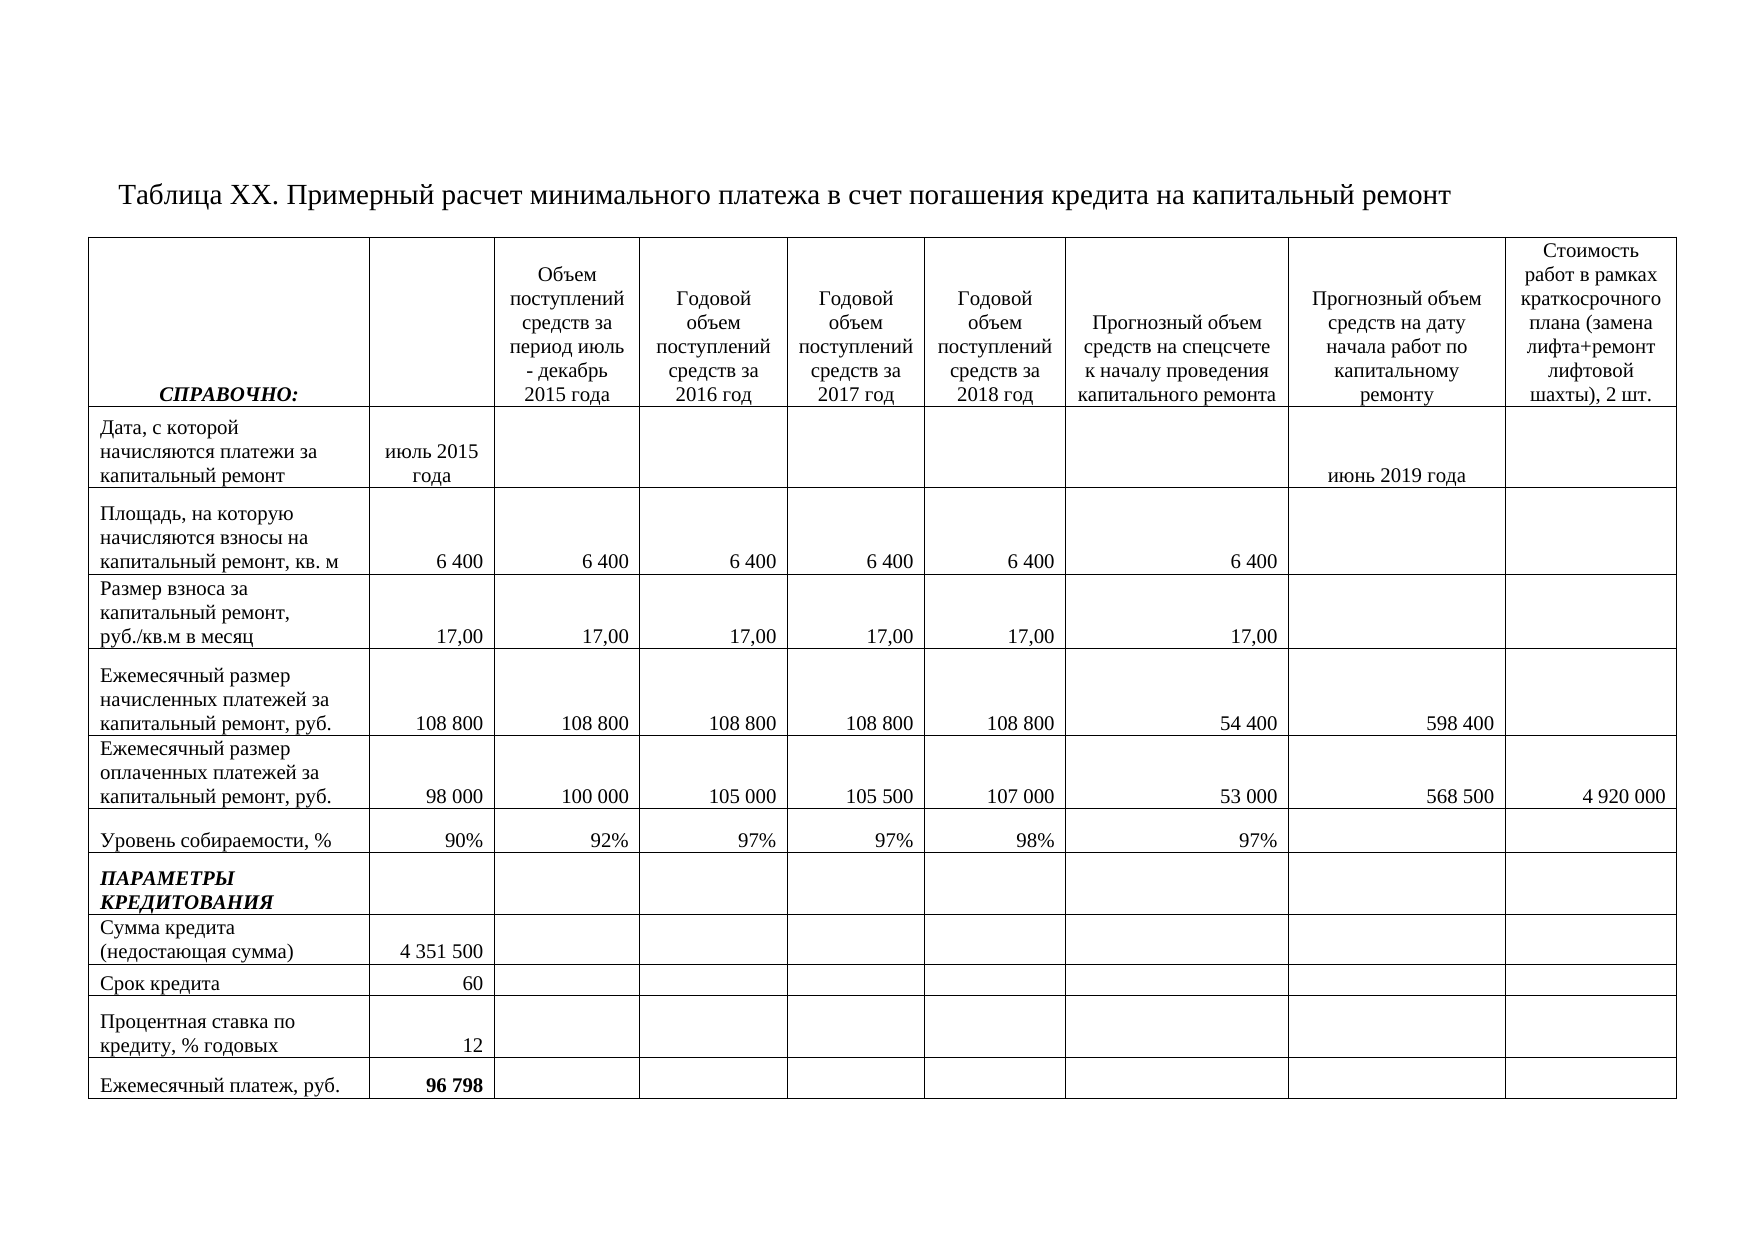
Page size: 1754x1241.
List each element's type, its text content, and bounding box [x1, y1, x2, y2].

table_cell [1506, 649, 1676, 735]
table_cell [1506, 1058, 1676, 1097]
table_header СПРАВОЧНО: [89, 238, 369, 406]
table_header Годовой объем поступлений средств за 2017 год [788, 238, 924, 406]
table_cell 97% [640, 809, 787, 852]
table_cell [1066, 407, 1288, 487]
table_cell [1289, 996, 1505, 1057]
table_cell [1289, 575, 1505, 648]
table_cell 17,00 [1066, 575, 1288, 648]
table_cell [1506, 809, 1676, 852]
table_cell [1066, 996, 1288, 1057]
table_header Объем поступлений средств за период июль - декабрь 2015 года [495, 238, 639, 406]
table_cell Площадь, на которую начисляются взносы на капитальный ремонт, кв. м [89, 488, 369, 573]
table_cell 6 400 [370, 488, 494, 573]
table_cell [1066, 915, 1288, 963]
table_cell 4 351 500 [370, 915, 494, 963]
table_cell 108 800 [370, 649, 494, 735]
table_cell [495, 996, 639, 1057]
table_cell 108 800 [640, 649, 787, 735]
table_cell [1289, 488, 1505, 573]
table_cell [1066, 853, 1288, 914]
table_cell Уровень собираемости, % [89, 809, 369, 852]
table_cell [640, 407, 787, 487]
table_cell [788, 965, 924, 995]
table_cell 598 400 [1289, 649, 1505, 735]
table_cell [495, 965, 639, 995]
table_cell 97% [1066, 809, 1288, 852]
table_cell [1506, 965, 1676, 995]
table_cell Срок кредита [89, 965, 369, 995]
table_cell [640, 853, 787, 914]
table_cell 6 400 [788, 488, 924, 573]
table_cell 98 000 [370, 736, 494, 808]
table_header [370, 238, 494, 406]
table_cell [495, 853, 639, 914]
table_cell [1289, 965, 1505, 995]
table_cell 17,00 [788, 575, 924, 648]
table_cell [925, 965, 1065, 995]
table_cell [925, 407, 1065, 487]
table_cell 105 500 [788, 736, 924, 808]
text Таблица ХХ. Примерный расчет минимального платежа в счет погашения кредита на капитальный ремонт [118, 177, 1636, 211]
table_cell 17,00 [370, 575, 494, 648]
table_cell [1506, 407, 1676, 487]
table_cell 6 400 [640, 488, 787, 573]
table_cell [788, 996, 924, 1057]
table_cell [1289, 1058, 1505, 1097]
table_cell [640, 996, 787, 1057]
table_cell Дата, с которой начисляются платежи за капитальный ремонт [89, 407, 369, 487]
table_cell [495, 407, 639, 487]
table_cell 98% [925, 809, 1065, 852]
table_cell 17,00 [640, 575, 787, 648]
table_header Прогнозный объем средств на спецсчете к началу проведения капитального ремонта [1066, 238, 1288, 406]
table_cell 17,00 [925, 575, 1065, 648]
table_cell 107 000 [925, 736, 1065, 808]
table_cell [1506, 996, 1676, 1057]
table_cell [925, 853, 1065, 914]
table_cell 108 800 [495, 649, 639, 735]
table_cell [1289, 853, 1505, 914]
table_cell [1289, 809, 1505, 852]
table_cell [1066, 1058, 1288, 1097]
table_cell Ежемесячный платеж, руб. [89, 1058, 369, 1097]
table_cell [370, 853, 494, 914]
table_cell июль 2015 года [370, 407, 494, 487]
table_cell [1506, 575, 1676, 648]
table_header Стоимость работ в рамках краткосрочного плана (замена лифта+ремонт лифтовой шахты), 2 шт. [1506, 238, 1676, 406]
table_cell 6 400 [925, 488, 1065, 573]
table_cell 54 400 [1066, 649, 1288, 735]
table_cell 108 800 [925, 649, 1065, 735]
table_cell [925, 996, 1065, 1057]
table_cell [1506, 853, 1676, 914]
table_cell 12 [370, 996, 494, 1057]
table_cell [1506, 488, 1676, 573]
table_header Прогнозный объем средств на дату начала работ по капитальному ремонту [1289, 238, 1505, 406]
table_cell [640, 965, 787, 995]
table_cell 108 800 [788, 649, 924, 735]
table_cell 17,00 [495, 575, 639, 648]
table_cell Процентная ставка по кредиту, % годовых [89, 996, 369, 1057]
table_cell [1506, 915, 1676, 963]
table_header Годовой объем поступлений средств за 2016 год [640, 238, 787, 406]
table_cell 568 500 [1289, 736, 1505, 808]
table_cell 4 920 000 [1506, 736, 1676, 808]
table_cell июнь 2019 года [1289, 407, 1505, 487]
table_cell [1066, 965, 1288, 995]
table_cell [1289, 915, 1505, 963]
table_cell [640, 1058, 787, 1097]
table_cell [495, 1058, 639, 1097]
table_cell 97% [788, 809, 924, 852]
table_cell [788, 853, 924, 914]
table_cell [925, 915, 1065, 963]
table_cell [925, 1058, 1065, 1097]
table_cell 53 000 [1066, 736, 1288, 808]
table_cell 6 400 [1066, 488, 1288, 573]
table_cell Размер взноса за капитальный ремонт, руб./кв.м в месяц [89, 575, 369, 648]
table_cell 6 400 [495, 488, 639, 573]
table_cell Ежемесячный размер оплаченных платежей за капитальный ремонт, руб. [89, 736, 369, 808]
table_cell [788, 1058, 924, 1097]
table_cell 100 000 [495, 736, 639, 808]
table_cell [788, 407, 924, 487]
table_cell [495, 915, 639, 963]
table_cell ПАРАМЕТРЫ КРЕДИТОВАНИЯ [89, 853, 369, 914]
table_cell 60 [370, 965, 494, 995]
table_cell Сумма кредита (недостающая сумма) [89, 915, 369, 963]
table_cell 92% [495, 809, 639, 852]
table_cell [788, 915, 924, 963]
table_cell 96 798 [370, 1058, 494, 1097]
table_cell [640, 915, 787, 963]
table_cell 105 000 [640, 736, 787, 808]
table_cell Ежемесячный размер начисленных платежей за капитальный ремонт, руб. [89, 649, 369, 735]
table_cell 90% [370, 809, 494, 852]
table_header Годовой объем поступлений средств за 2018 год [925, 238, 1065, 406]
